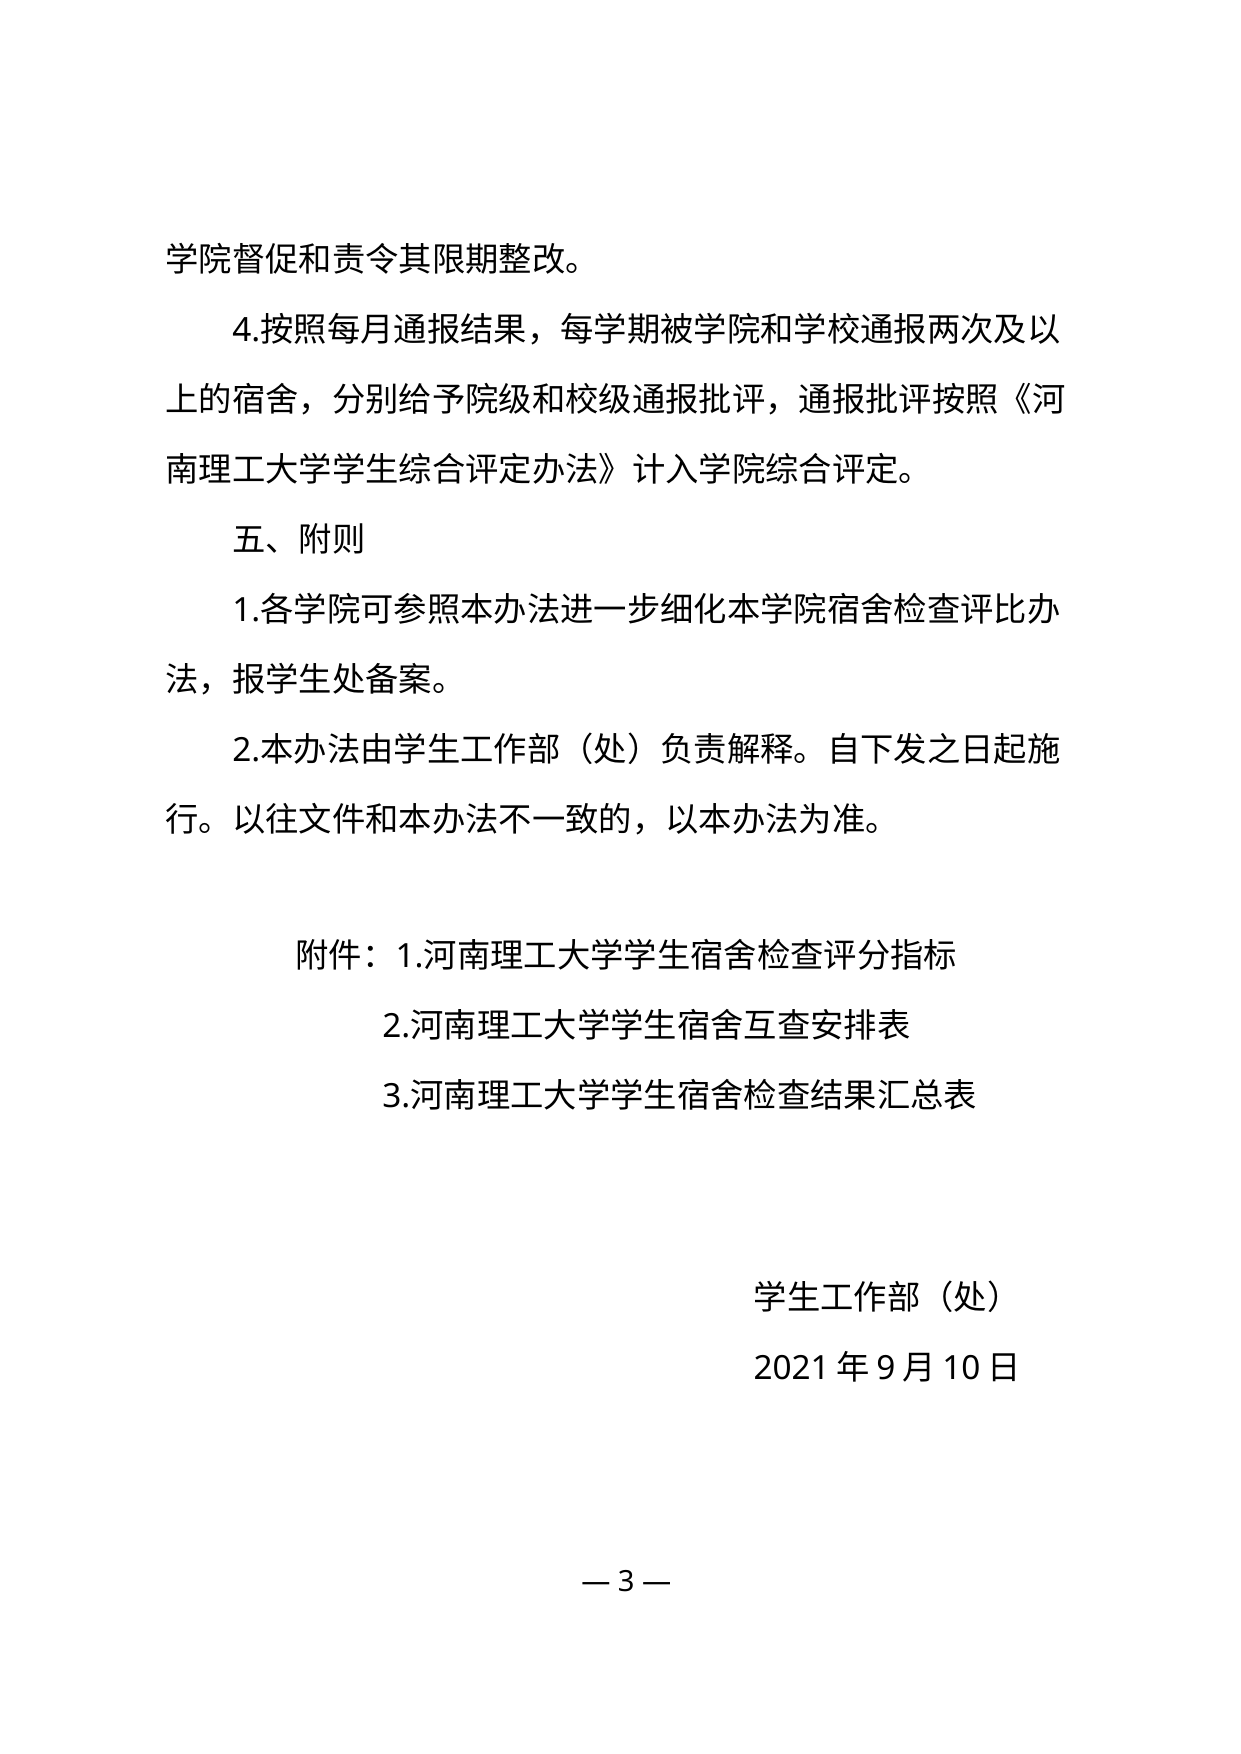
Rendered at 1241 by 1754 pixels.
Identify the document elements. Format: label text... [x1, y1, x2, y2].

text 2021年9月10日 [165, 1341, 1020, 1389]
text 学生工作部（处） [165, 1271, 1020, 1319]
text 附件：1.河南理工大学学生宿舍检查评分指标 [165, 928, 1087, 977]
text 2.本办法由学生工作部（处）负责解释。自下发之日起施行。以往文件和本办法不一致的，以本办法为准。 [165, 722, 1087, 841]
text 4.按照每月通报结果，每学期被学院和学校通报两次及以上的宿舍，分别给予院级和校级通报批评，通报批评按照《河南理工大学学生综合评定办法》计入学院综合评定。 [165, 303, 1087, 491]
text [165, 233, 1087, 281]
text 1.各学院可参照本办法进一步细化本学院宿舍检查评比办法，报学生处备案。 [165, 582, 1087, 701]
text 五、附则 [165, 513, 1087, 561]
text 2.河南理工大学学生宿舍互查安排表 [165, 998, 1087, 1047]
text 3.河南理工大学学生宿舍检查结果汇总表 [165, 1069, 1087, 1117]
